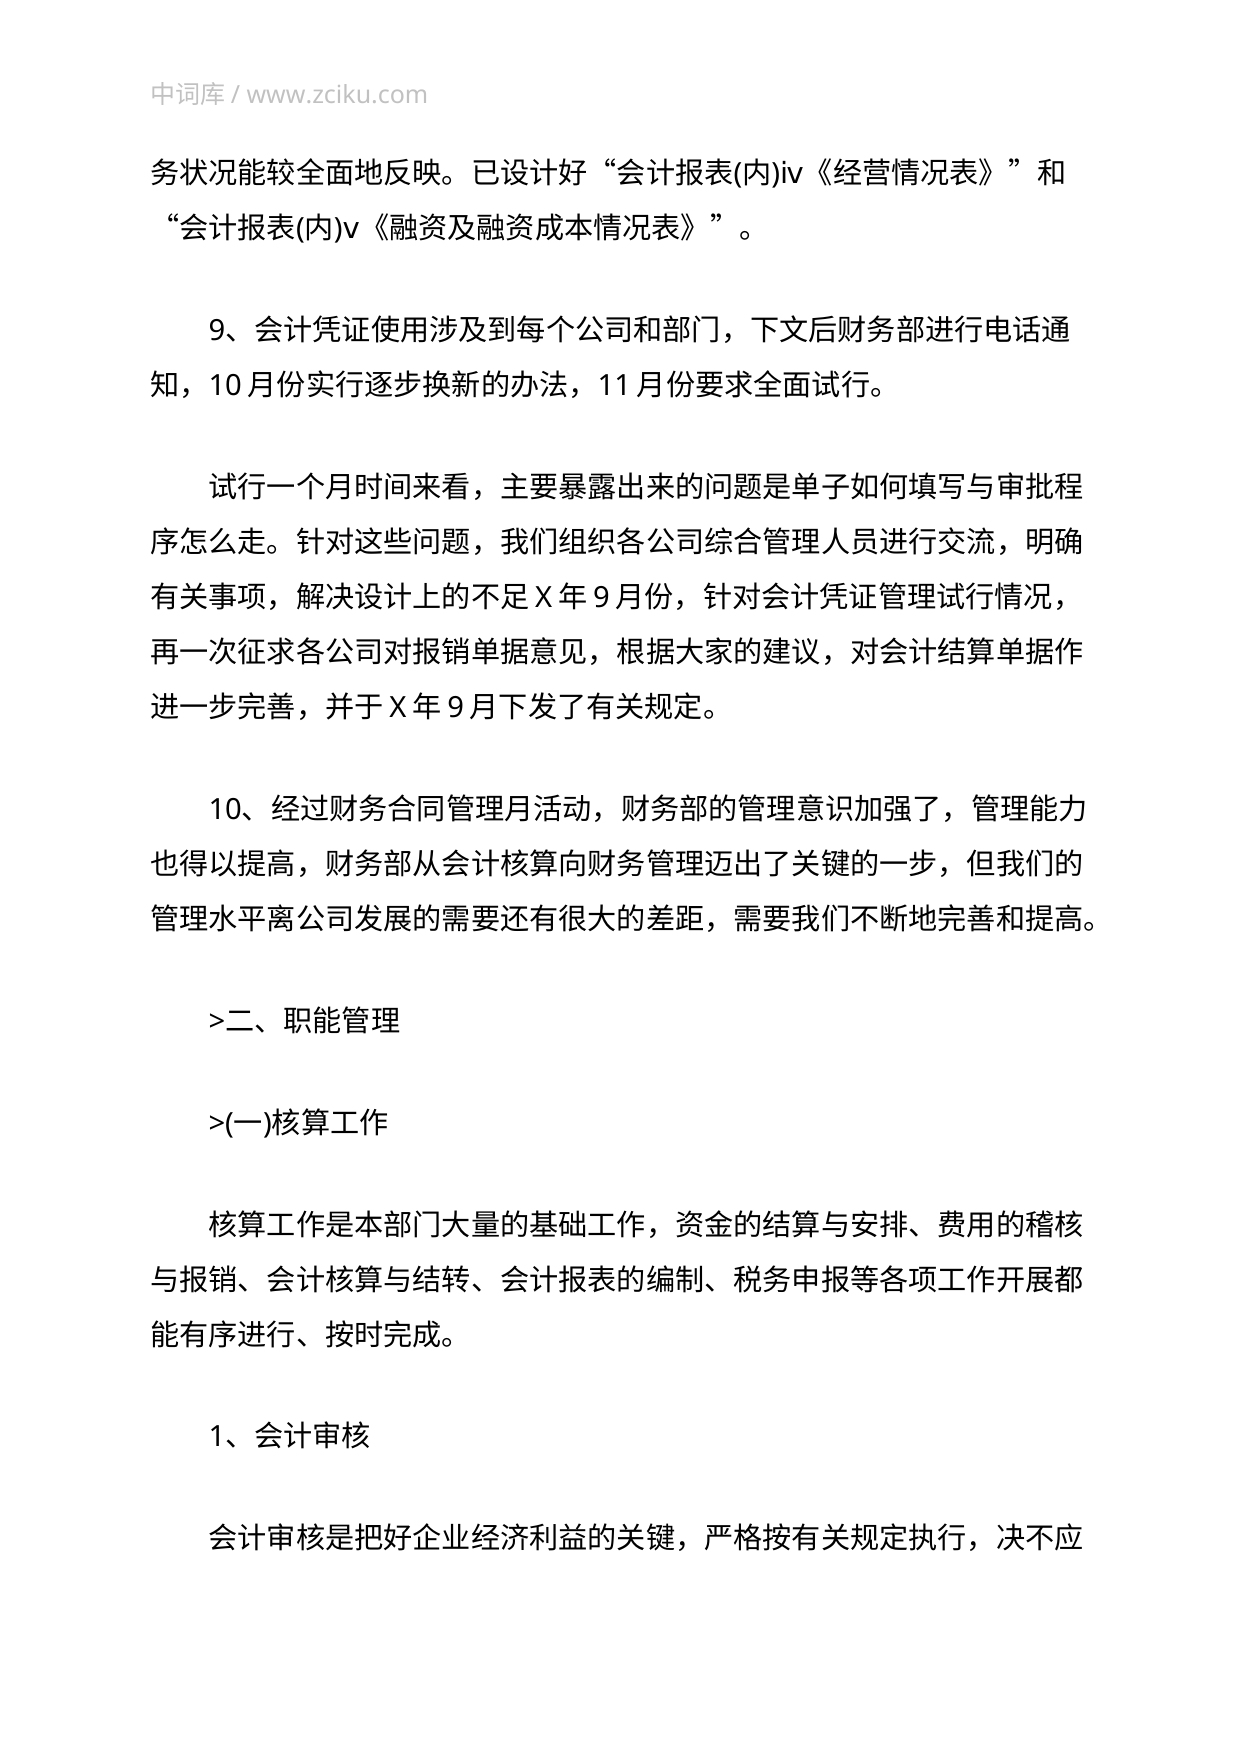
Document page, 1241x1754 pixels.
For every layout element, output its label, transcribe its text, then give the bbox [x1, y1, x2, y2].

text 10、经过财务合同管理月活动，财务部的管理意识加强了，管理能力也得以提高，财务部从会计核算向财务管理迈出了关键的一步，但我们的管理水平离公司发展的需要还有很大的差距，需要我们不断地完善和提高。 [150, 786, 1090, 938]
text 9、会计凭证使用涉及到每个公司和部门，下文后财务部进行电话通知，10月份实行逐步换新的办法，11月份要求全面试行。 [150, 307, 1090, 404]
text >(一)核算工作 [150, 1099, 1090, 1142]
text >二、职能管理 [150, 997, 1090, 1040]
text 1、会计审核 [150, 1413, 1090, 1455]
text 试行一个月时间来看，主要暴露出来的问题是单子如何填写与审批程序怎么走。针对这些问题，我们组织各公司综合管理人员进行交流，明确有关事项，解决设计上的不足X年9月份，针对会计凭证管理试行情况，再一次征求各公司对报销单据意见，根据大家的建议，对会计结算单据作进一步完善，并于X年9月下发了有关规定。 [150, 464, 1090, 726]
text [150, 1515, 1090, 1557]
text 核算工作是本部门大量的基础工作，资金的结算与安排、费用的稽核与报销、会计核算与结转、会计报表的编制、税务申报等各项工作开展都能有序进行、按时完成。 [150, 1201, 1090, 1353]
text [150, 150, 1090, 247]
